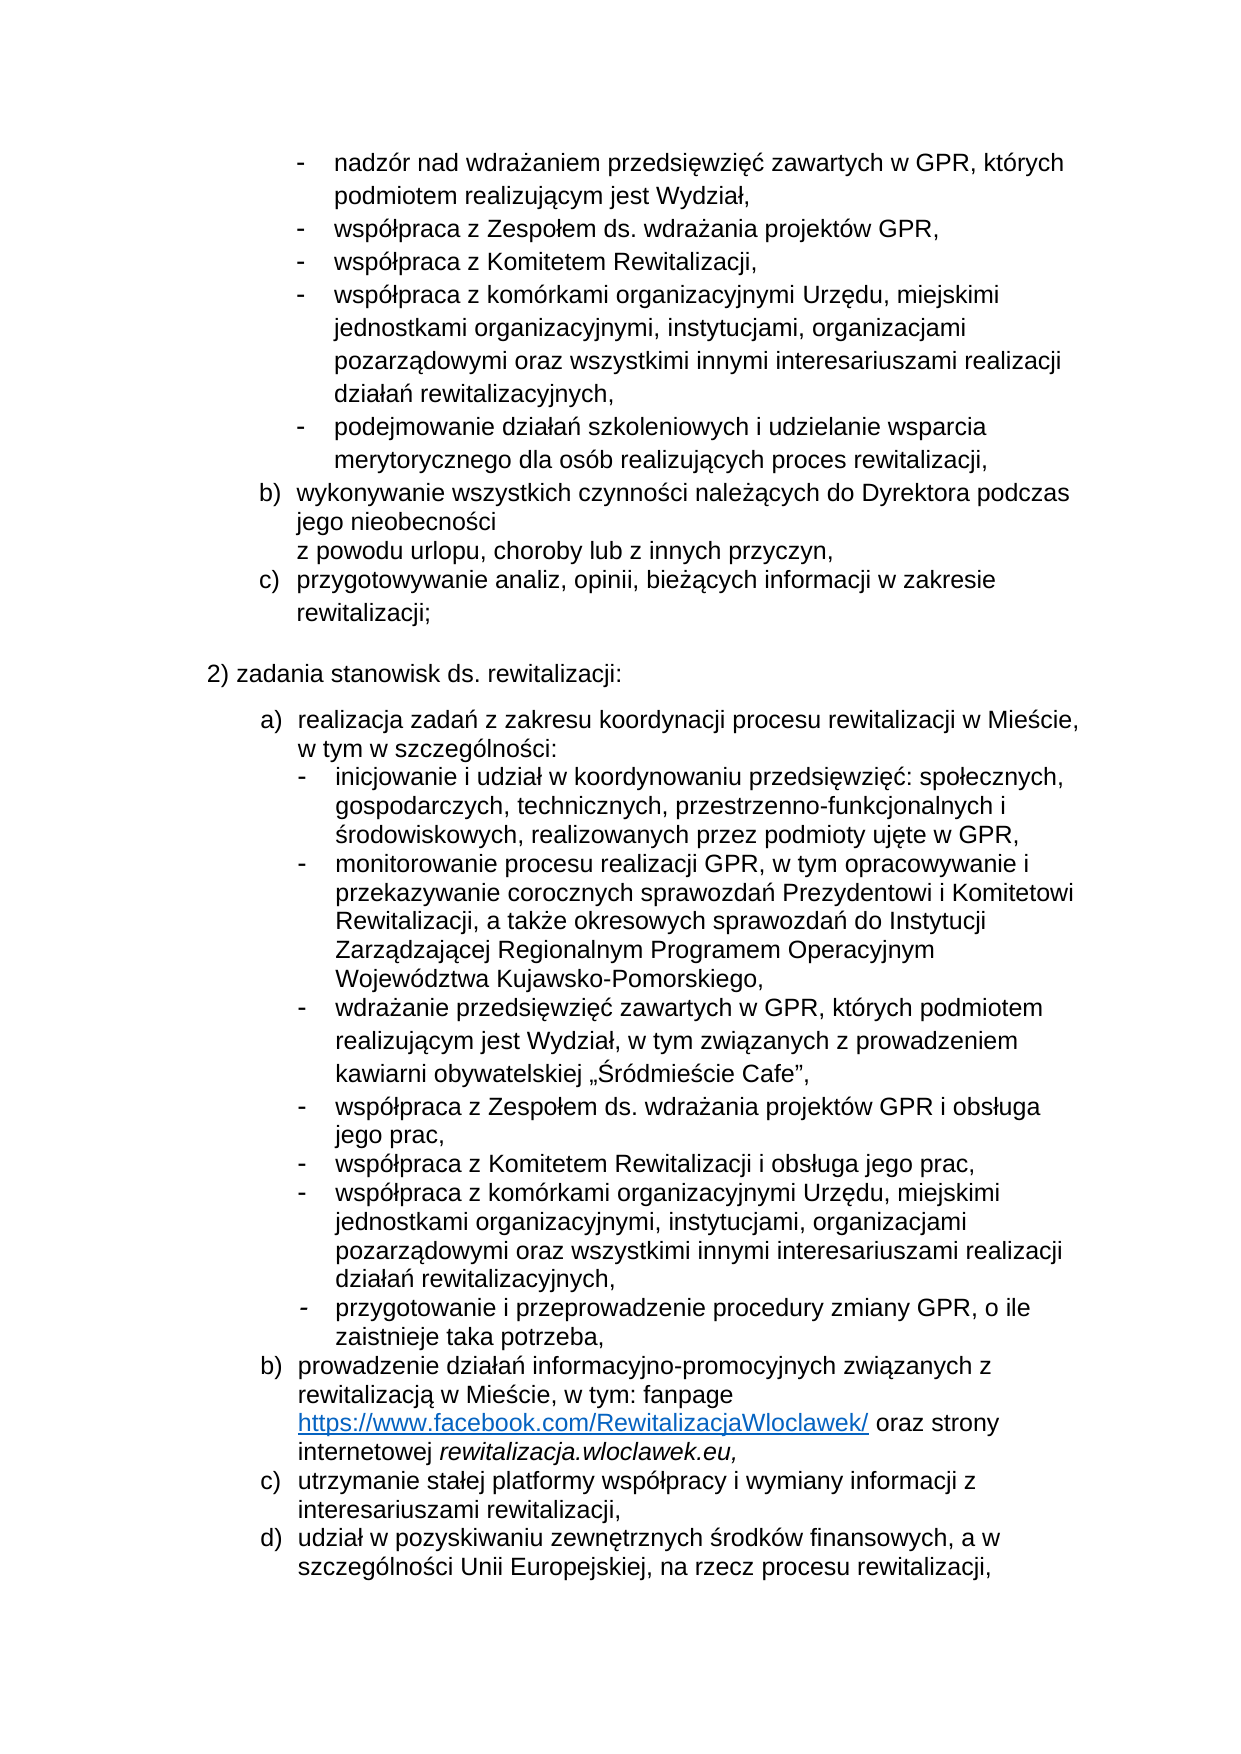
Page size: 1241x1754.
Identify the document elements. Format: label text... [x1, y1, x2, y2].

list przygotowanie i przeprowadzenie procedury zmiany GPR, o ile zaistnieje taka potrzeba, [298, 1293, 1093, 1351]
list współpraca z komórkami organizacyjnymi Urzędu, miejskimi jednostkami organizacyjnymi, instytucjami, organizacjami pozarządowymi oraz wszystkimi innymi interesariuszami realizacji działań rewitalizacyjnych, [296, 280, 1093, 408]
list utrzymanie stałej platformy współpracy i wymiany informacji z interesariuszami rewitalizacji, [260, 1466, 1093, 1523]
list udział w pozyskiwaniu zewnętrznych środków finansowych, a w szczególności Unii Europejskiej, na rzecz procesu rewitalizacji, [260, 1523, 1093, 1581]
list współpraca z komórkami organizacyjnymi Urzędu, miejskimi jednostkami organizacyjnymi, instytucjami, organizacjami pozarządowymi oraz wszystkimi innymi interesariuszami realizacji działań rewitalizacyjnych, [298, 1178, 1093, 1293]
list nadzór nad wdrażaniem przedsięwzięć zawartych w GPR, których podmiotem realizującym jest Wydział, [296, 148, 1093, 209]
list współpraca z Zespołem ds. wdrażania projektów GPR i obsługa jego prac, [298, 1092, 1093, 1149]
list współpraca z Zespołem ds. wdrażania projektów GPR, [296, 214, 1093, 243]
list współpraca z Komitetem Rewitalizacji i obsługa jego prac, [298, 1149, 1093, 1178]
list przygotowywanie analiz, opinii, bieżących informacji w zakresie rewitalizacji; [259, 564, 1093, 626]
list współpraca z Komitetem Rewitalizacji, [296, 247, 1093, 276]
list zadania stanowisk ds. rewitalizacji: [207, 659, 1093, 688]
list monitorowanie procesu realizacji GPR, w tym opracowywanie i przekazywanie corocznych sprawozdań Prezydentowi i Komitetowi Rewitalizacji, a także okresowych sprawozdań do Instytucji Zarządzającej Regionalnym Programem Operacyjnym Województwa Kujawsko-Pomorskiego, [298, 849, 1093, 992]
list inicjowanie i udział w koordynowaniu przedsięwzięć: społecznych, gospodarczych, technicznych, przestrzenno-funkcjonalnych i środowiskowych, realizowanych przez podmioty ujęte w GPR, [298, 762, 1093, 849]
list prowadzenie działań informacyjno-promocyjnych związanych z rewitalizacją w Mieście, w tym: fanpage https://www.facebook.com/RewitalizacjaWloclawek/ oraz strony internetowej rewitalizacja.wloclawek.eu, [260, 1351, 1093, 1466]
list wykonywanie wszystkich czynności należących do Dyrektora podczas jego nieobecności z powodu urlopu, choroby lub z innych przyczyn, [259, 478, 1093, 564]
list wdrażanie przedsięwzięć zawartych w GPR, których podmiotem realizującym jest Wydział, w tym związanych z prowadzeniem kawiarni obywatelskiej „Śródmieście Cafe”, [298, 992, 1093, 1087]
list realizacja zadań z zakresu koordynacji procesu rewitalizacji w Mieście, w tym w szczególności: [260, 705, 1093, 762]
list podejmowanie działań szkoleniowych i udzielanie wsparcia merytorycznego dla osób realizujących proces rewitalizacji, [296, 412, 1093, 474]
